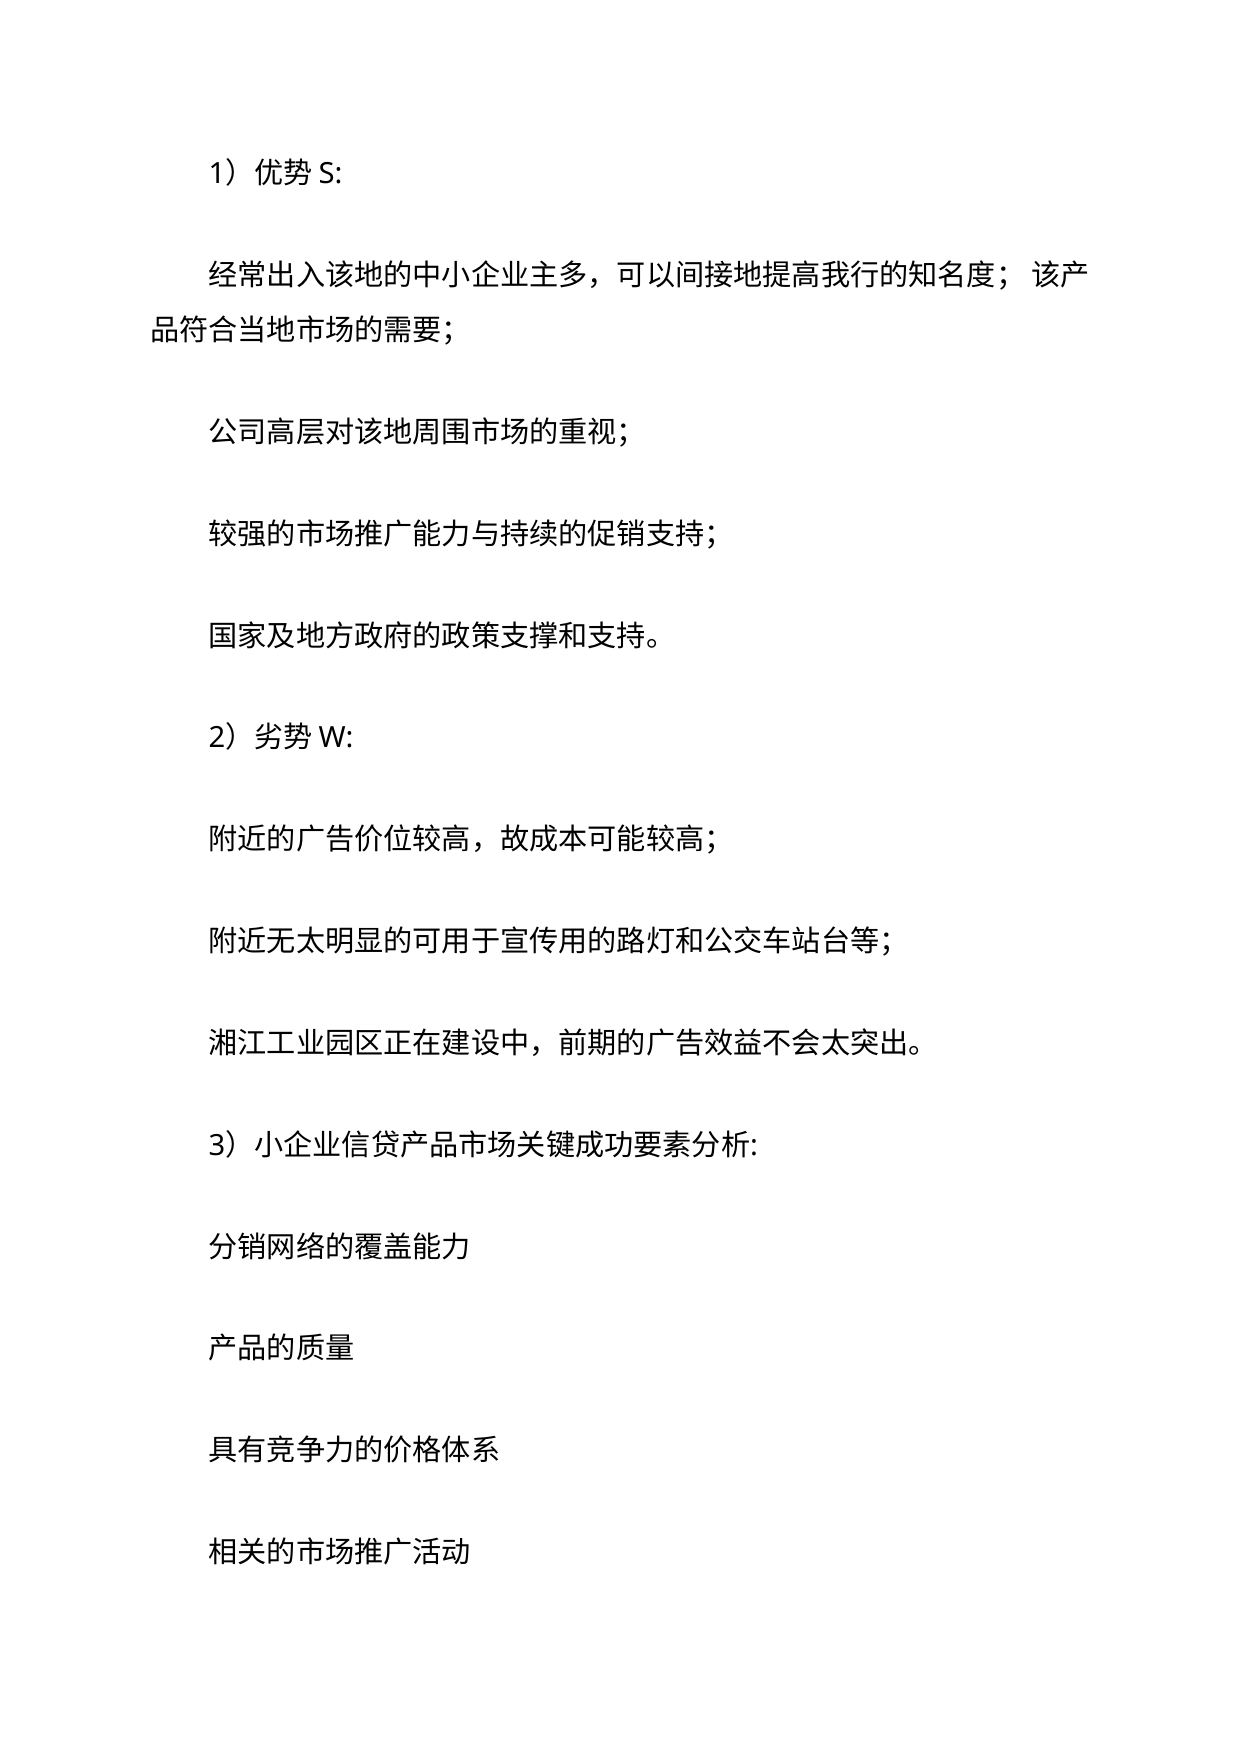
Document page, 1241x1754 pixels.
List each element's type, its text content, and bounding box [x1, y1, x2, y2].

text 2）劣势W: [150, 714, 1090, 756]
text 公司高层对该地周围市场的重视； [150, 409, 1090, 451]
text 附近的广告价位较高，故成本可能较高； [150, 816, 1090, 858]
text 相关的市场推广活动 [150, 1528, 1090, 1571]
text 湘江工业园区正在建设中，前期的广告效益不会太突出。 [150, 1019, 1090, 1062]
text 具有竞争力的价格体系 [150, 1427, 1090, 1469]
text 较强的市场推广能力与持续的促销支持； [150, 510, 1090, 553]
text 经常出入该地的中小企业主多，可以间接地提高我行的知名度； 该产品符合当地市场的需要； [150, 252, 1090, 349]
text 1）优势S: [150, 150, 1090, 192]
text 国家及地方政府的政策支撑和支持。 [150, 612, 1090, 654]
text 附近无太明显的可用于宣传用的路灯和公交车站台等； [150, 918, 1090, 960]
text 产品的质量 [150, 1325, 1090, 1367]
text 分销网络的覆盖能力 [150, 1223, 1090, 1266]
text 3）小企业信贷产品市场关键成功要素分析: [150, 1121, 1090, 1164]
